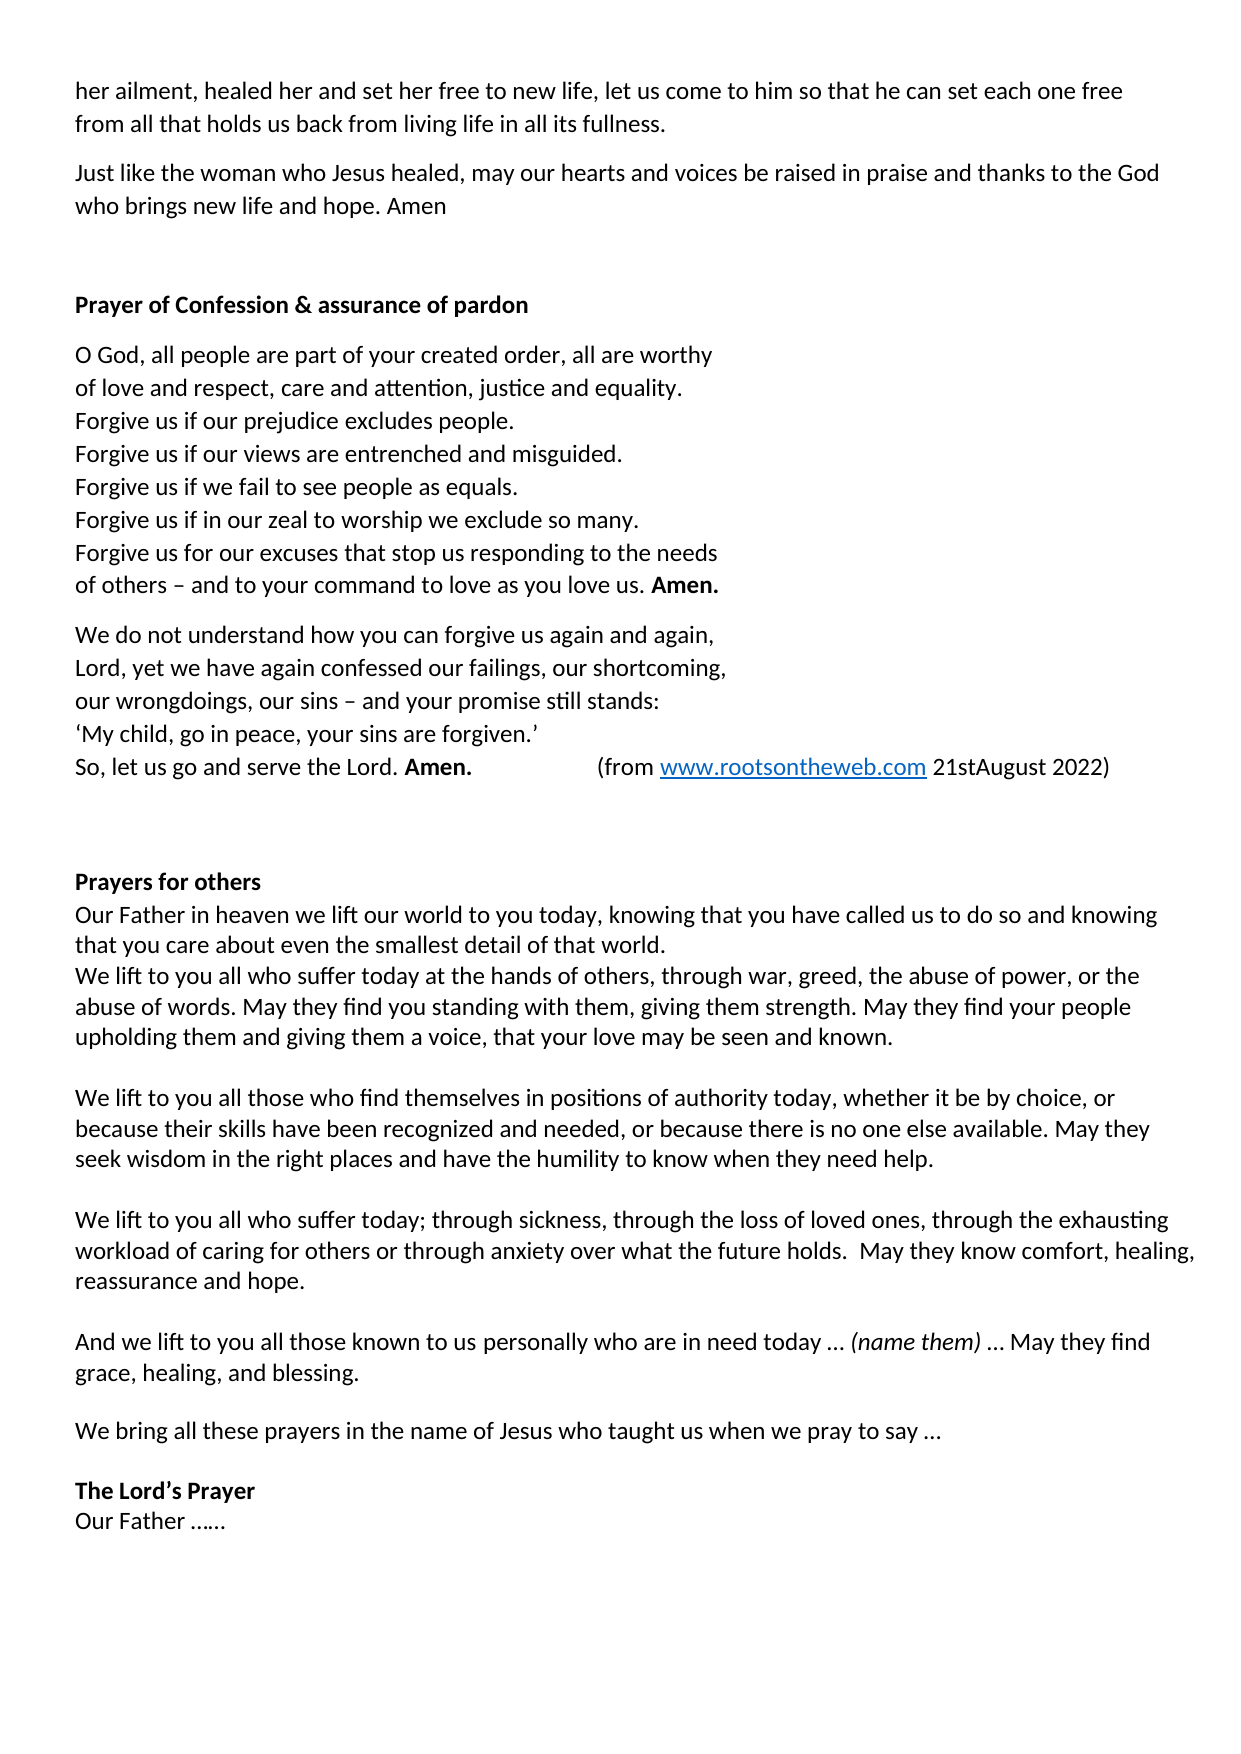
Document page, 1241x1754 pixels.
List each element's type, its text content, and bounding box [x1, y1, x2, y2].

text Our Father …… [75, 1505, 1165, 1536]
text We do not understand how you can forgive us again and again, Lord, yet we have again confessed our failings, our shortcoming, our wrongdoings, our sins – and your promise still stands: ‘My child, go in peace, your sins are forgiven.’ So, let us go and serve the Lord. Amen. (from www.rootsontheweb.com 21stAugust 2022) [75, 619, 1165, 781]
text We bring all these prayers in the name of Jesus who taught us when we pray to say … [75, 1416, 1196, 1446]
text We lift to you all who suffer today; through sickness, through the loss of loved ones, through the exhausting workload of caring for others or through anxiety over what the future holds. May they know comfort, healing, reassurance and hope. [75, 1204, 1196, 1296]
text The Lord’s Prayer [75, 1475, 1196, 1505]
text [75, 75, 1165, 138]
text Prayer of Confession & assurance of pardon [75, 289, 1165, 320]
text O God, all people are part of your created order, all are worthy of love and respect, care and attention, justice and equality. Forgive us if our prejudice excludes people. Forgive us if our views are entrenched and misguided. Forgive us if we fail to see people as equals. Forgive us if in our zeal to worship we exclude so many. Forgive us for our excuses that stop us responding to the needs of others – and to your command to love as you love us. Amen. [75, 339, 1165, 600]
text Prayers for others [75, 866, 1165, 897]
text Our Father in heaven we lift our world to you today, knowing that you have called us to do so and knowing that you care about even the smallest detail of that world. [75, 899, 1196, 960]
text And we lift to you all those known to us personally who are in need today … (name them) … May they find [75, 1326, 1196, 1357]
text We lift to you all who suffer today at the hands of others, through war, greed, the abuse of power, or the abuse of words. May they find you standing with them, giving them strength. May they find your people upholding them and giving them a voice, that your love may be seen and known. [75, 960, 1196, 1052]
text Just like the woman who Jesus healed, may our hearts and voices be raised in praise and thanks to the God who brings new life and hope. Amen [75, 157, 1165, 221]
text grace, healing, and blessing. [75, 1357, 1196, 1387]
text We lift to you all those who find themselves in positions of authority today, whether it be by choice, or because their skills have been recognized and needed, or because there is no one else available. May they seek wisdom in the right places and have the humility to know when they need help. [75, 1082, 1196, 1174]
